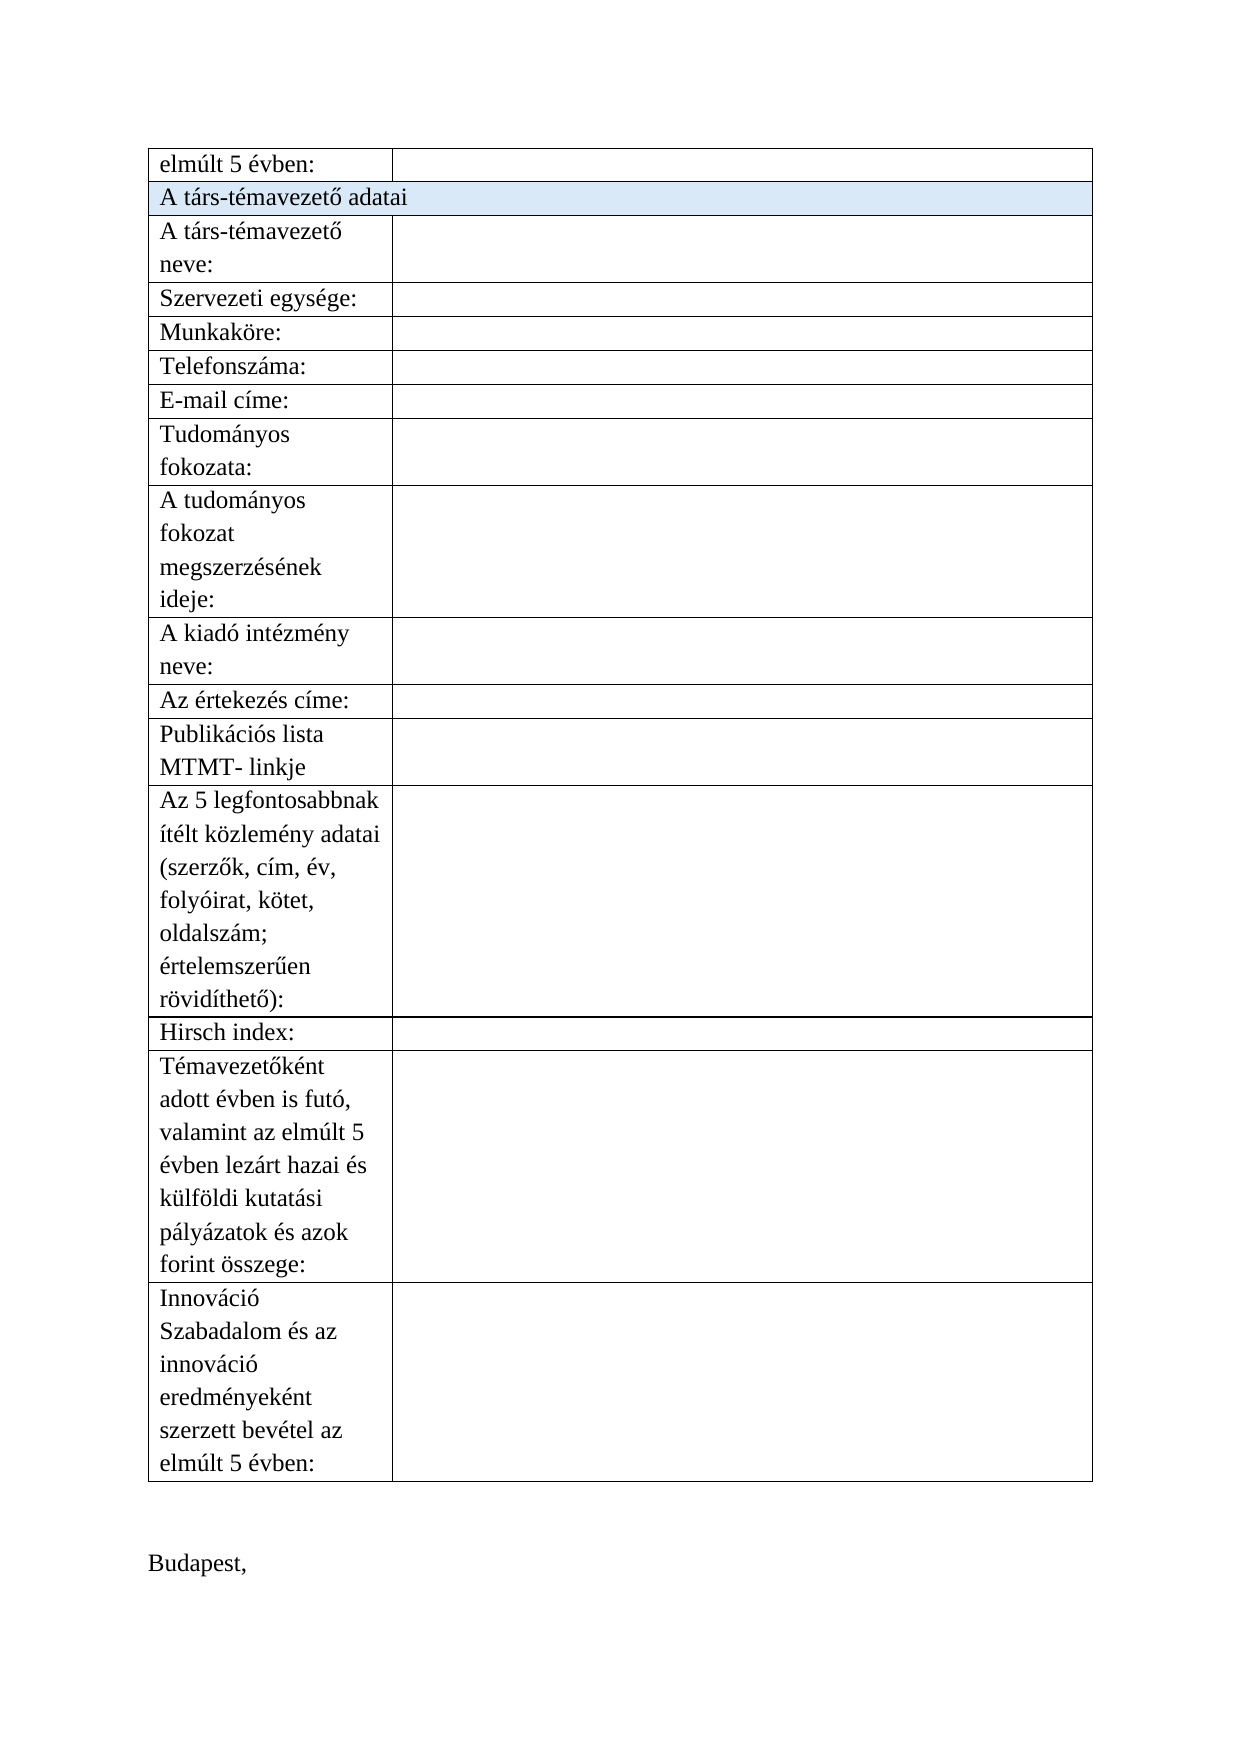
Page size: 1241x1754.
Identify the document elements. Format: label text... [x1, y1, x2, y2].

table_cell Témavezetőként adott évben is futó, valamint az elmúlt 5 évben lezárt hazai és külföldi kutatási pályázatok és azok forint összege: [149, 1051, 392, 1282]
table_cell A társ-témavezető adatai [149, 182, 1092, 215]
table_cell [393, 1283, 1092, 1481]
table_cell Szervezeti egysége: [149, 283, 392, 316]
table_cell [393, 786, 1092, 1016]
table_cell [393, 216, 1092, 282]
table_cell [393, 149, 1092, 181]
table_cell [393, 419, 1092, 484]
table_cell [393, 317, 1092, 350]
table_cell [393, 719, 1092, 784]
table_cell Tudományos fokozata: [149, 419, 392, 484]
table_cell Telefonszáma: [149, 351, 392, 384]
table_cell [393, 685, 1092, 718]
table_cell [393, 1051, 1092, 1282]
table_cell [393, 283, 1092, 316]
table_cell A tudományos fokozat megszerzésének ideje: [149, 486, 392, 617]
table_cell [393, 385, 1092, 418]
table_cell [393, 351, 1092, 384]
table_cell A kiadó intézmény neve: [149, 618, 392, 684]
table_cell E-mail címe: [149, 385, 392, 418]
table_cell Az értekezés címe: [149, 685, 392, 718]
table_cell [393, 1018, 1092, 1050]
table_cell Az 5 legfontosabbnak ítélt közlemény adatai (szerzők, cím, év, folyóirat, kötet, oldalszám; értelemszerűen rövidíthető): [149, 786, 392, 1016]
table_cell Munkaköre: [149, 317, 392, 350]
table_cell A társ-témavezető neve: [149, 216, 392, 282]
table_cell Publikációs lista MTMT- linkje [149, 719, 392, 784]
table_cell [393, 618, 1092, 684]
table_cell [149, 149, 392, 181]
table_cell [393, 486, 1092, 617]
table_cell Innováció Szabadalom és az innováció eredményeként szerzett bevétel az elmúlt 5 évben: [149, 1283, 392, 1481]
text Budapest, [148, 1548, 1093, 1577]
table_cell Hirsch index: [149, 1018, 392, 1050]
